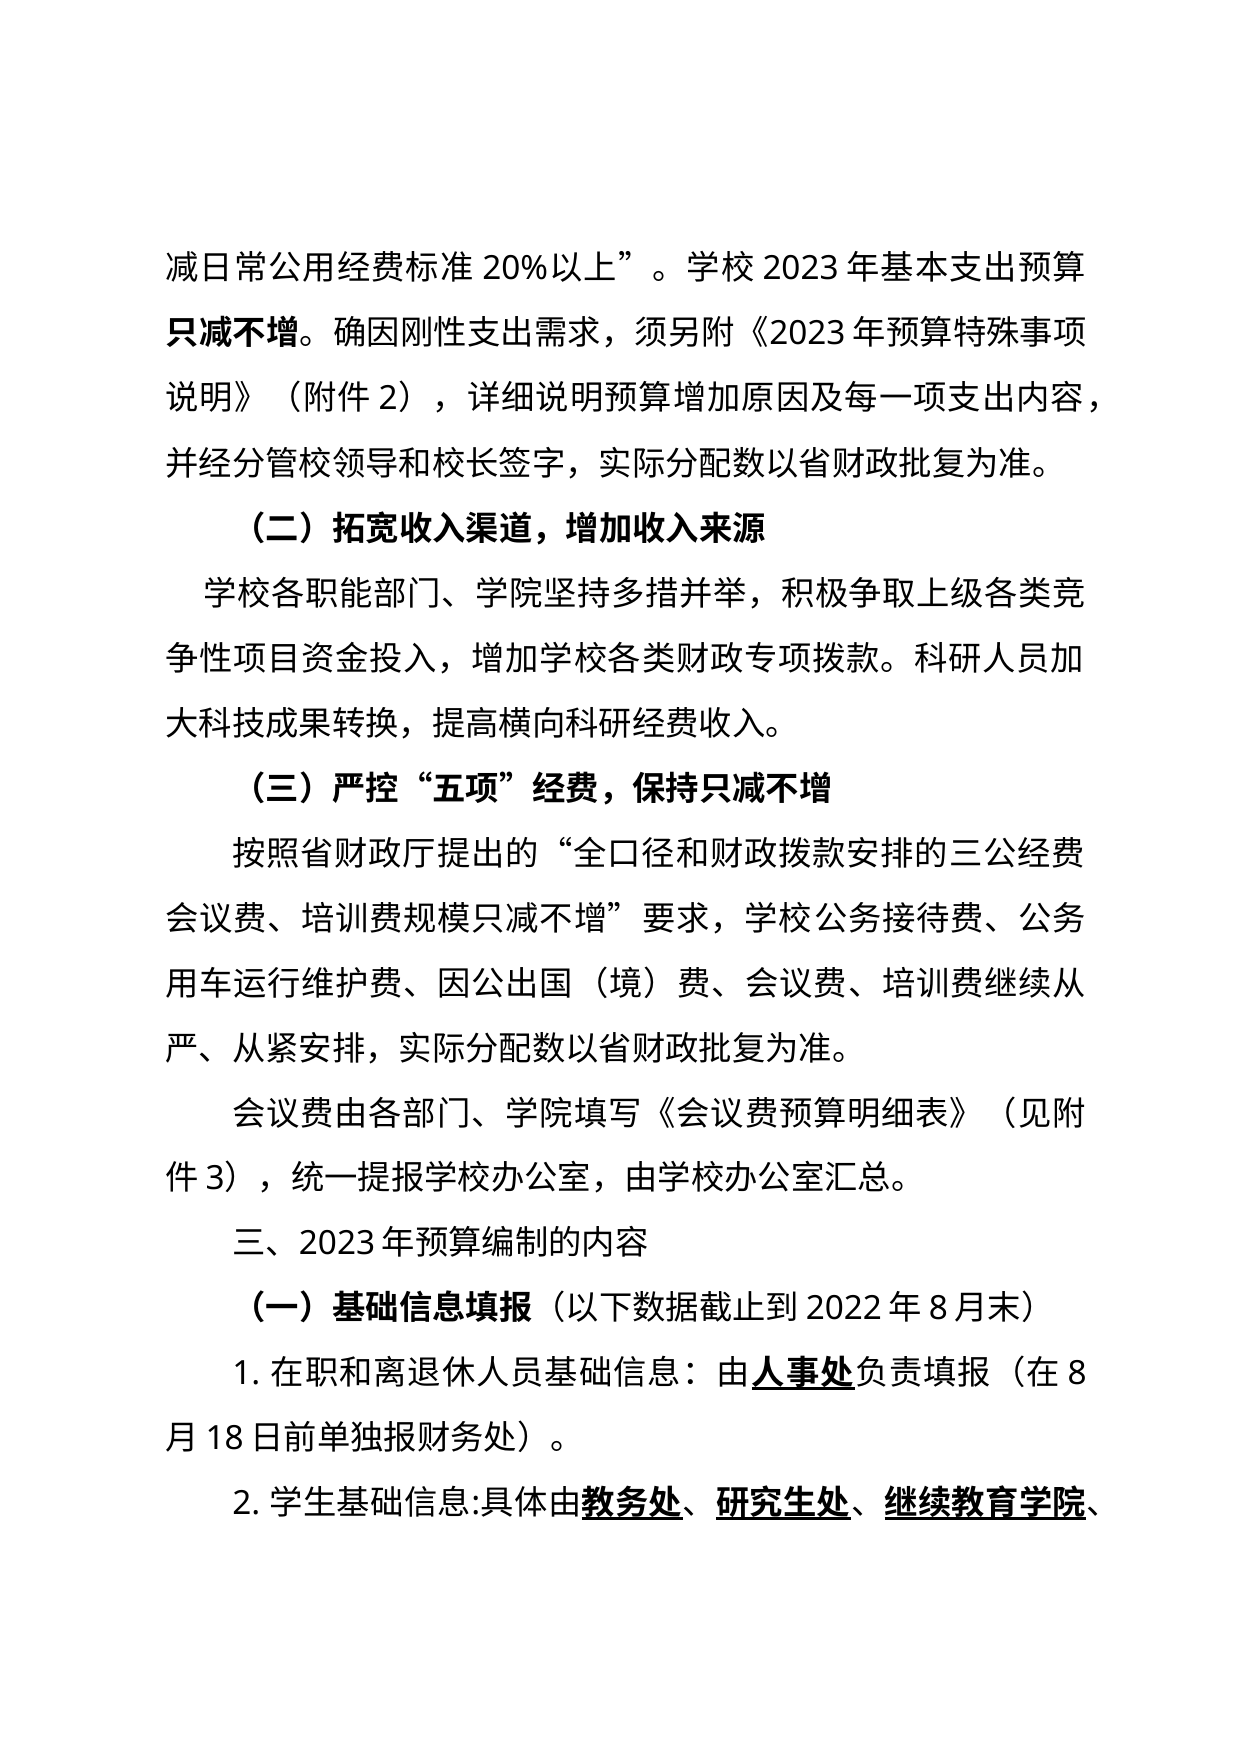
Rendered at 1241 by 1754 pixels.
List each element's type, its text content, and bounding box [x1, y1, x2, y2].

text 按照省财政厅提出的“全口径和财政拨款安排的三公经费、会议费、培训费规模只减不增”要求，学校公务接待费、公务用车运行维护费、因公出国（境）费、会议费、培训费继续从严、从紧安排，实际分配数以省财政批复为准。 [165, 818, 1087, 1078]
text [165, 233, 1087, 493]
text （二）拓宽收入渠道，增加收入来源 [232, 493, 1087, 558]
text （三）严控“五项”经费，保持只减不增 [232, 753, 1087, 818]
text 会议费由各部门、学院填写《会议费预算明细表》（见附件3），统一提报学校办公室，由学校办公室汇总。 [165, 1078, 1087, 1208]
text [165, 1468, 1087, 1533]
text 1. 在职和离退休人员基础信息：由人事处负责填报（在8月18日前单独报财务处）。 [165, 1338, 1087, 1468]
text 学校各职能部门、学院坚持多措并举，积极争取上级各类竞争性项目资金投入，增加学校各类财政专项拨款。科研人员加大科技成果转换，提高横向科研经费收入。 [165, 558, 1087, 753]
text （一）基础信息填报（以下数据截止到2022年8月末） [165, 1273, 1087, 1338]
text 三、2023年预算编制的内容 [165, 1208, 1087, 1273]
